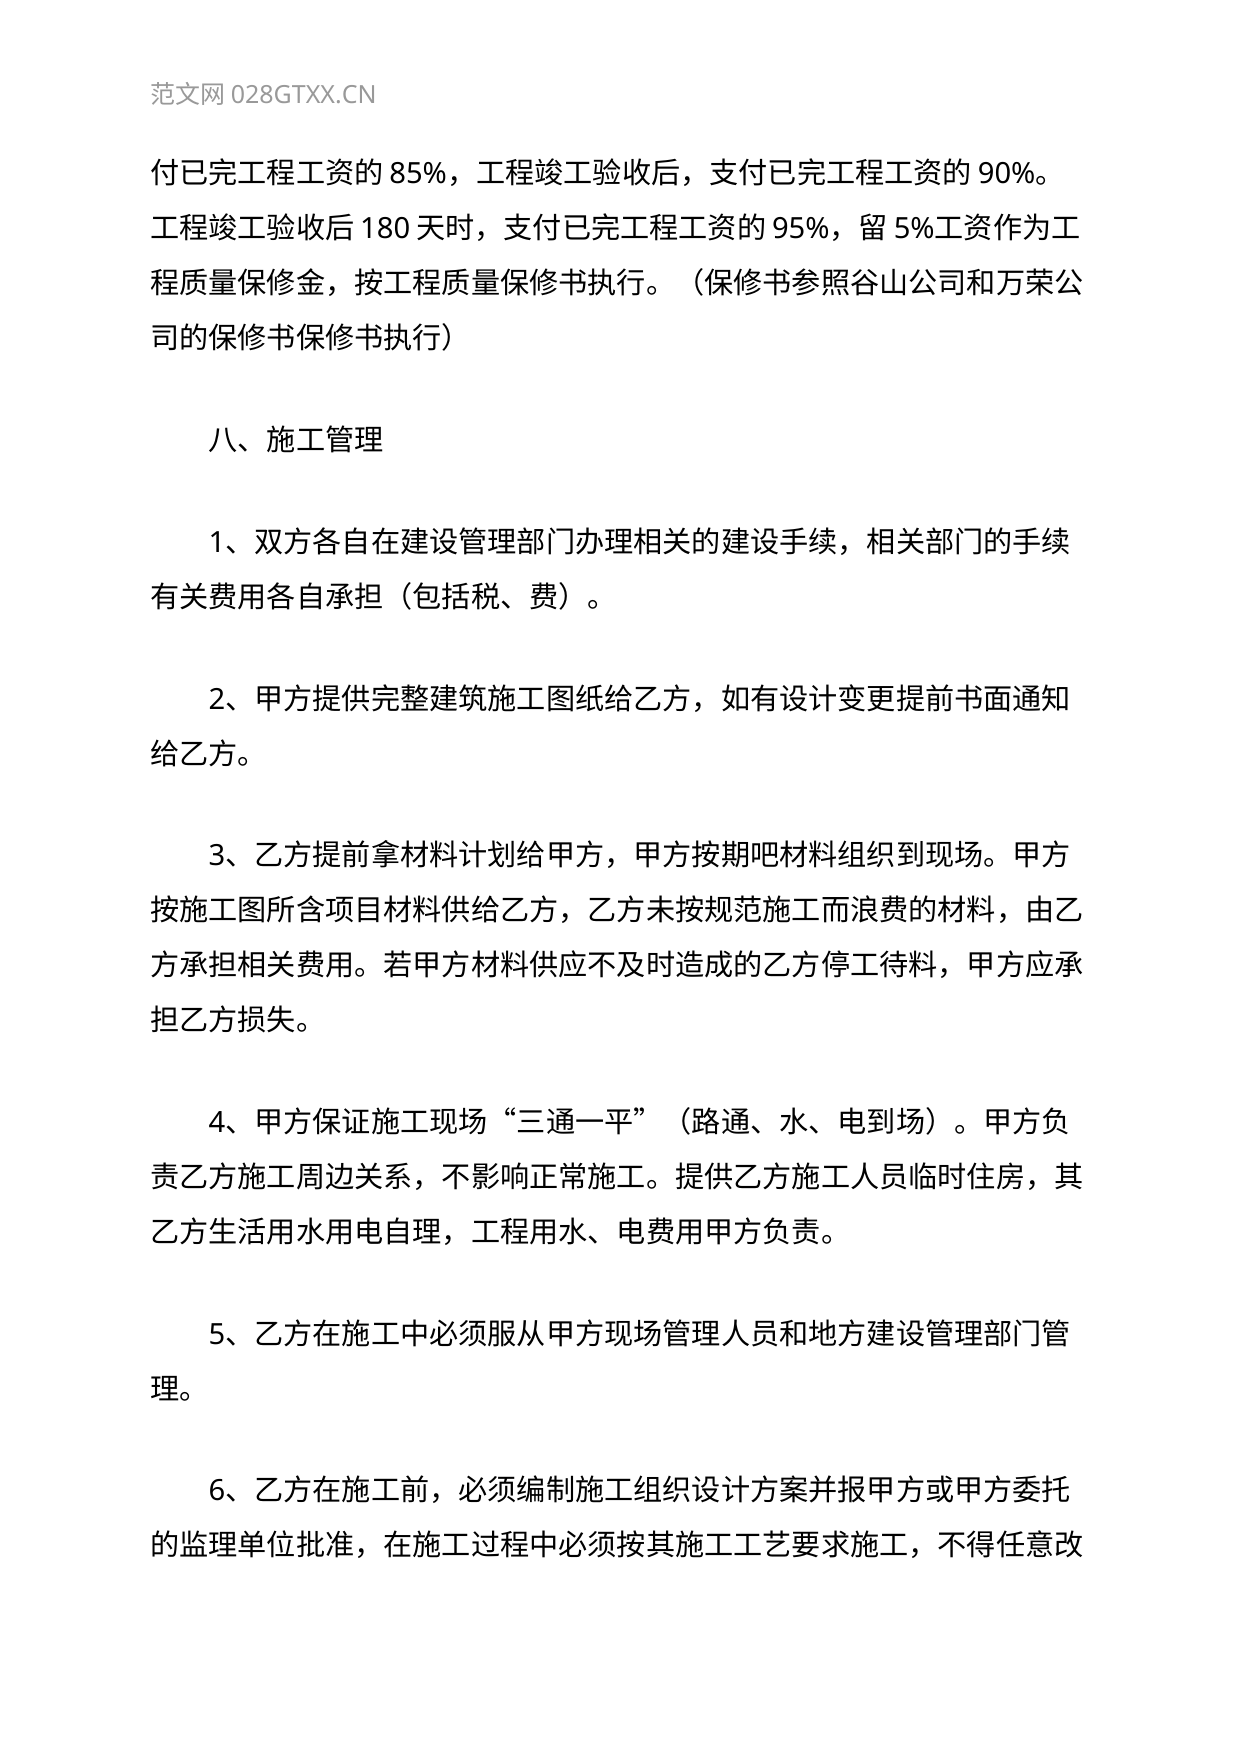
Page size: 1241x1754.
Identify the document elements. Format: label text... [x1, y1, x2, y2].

text 3、乙方提前拿材料计划给甲方，甲方按期吧材料组织到现场。甲方按施工图所含项目材料供给乙方，乙方未按规范施工而浪费的材料，由乙方承担相关费用。若甲方材料供应不及时造成的乙方停工待料，甲方应承担乙方损失。 [150, 832, 1090, 1039]
text 4、甲方保证施工现场“三通一平”（路通、水、电到场）。甲方负责乙方施工周边关系，不影响正常施工。提供乙方施工人员临时住房，其乙方生活用水用电自理，工程用水、电费用甲方负责。 [150, 1098, 1090, 1251]
text 1、双方各自在建设管理部门办理相关的建设手续，相关部门的手续有关费用各自承担（包括税、费）。 [150, 518, 1090, 616]
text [150, 150, 1090, 357]
text 2、甲方提供完整建筑施工图纸给乙方，如有设计变更提前书面通知给乙方。 [150, 675, 1090, 772]
text 5、乙方在施工中必须服从甲方现场管理人员和地方建设管理部门管理。 [150, 1310, 1090, 1407]
text 八、施工管理 [150, 417, 1090, 459]
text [150, 1467, 1090, 1564]
